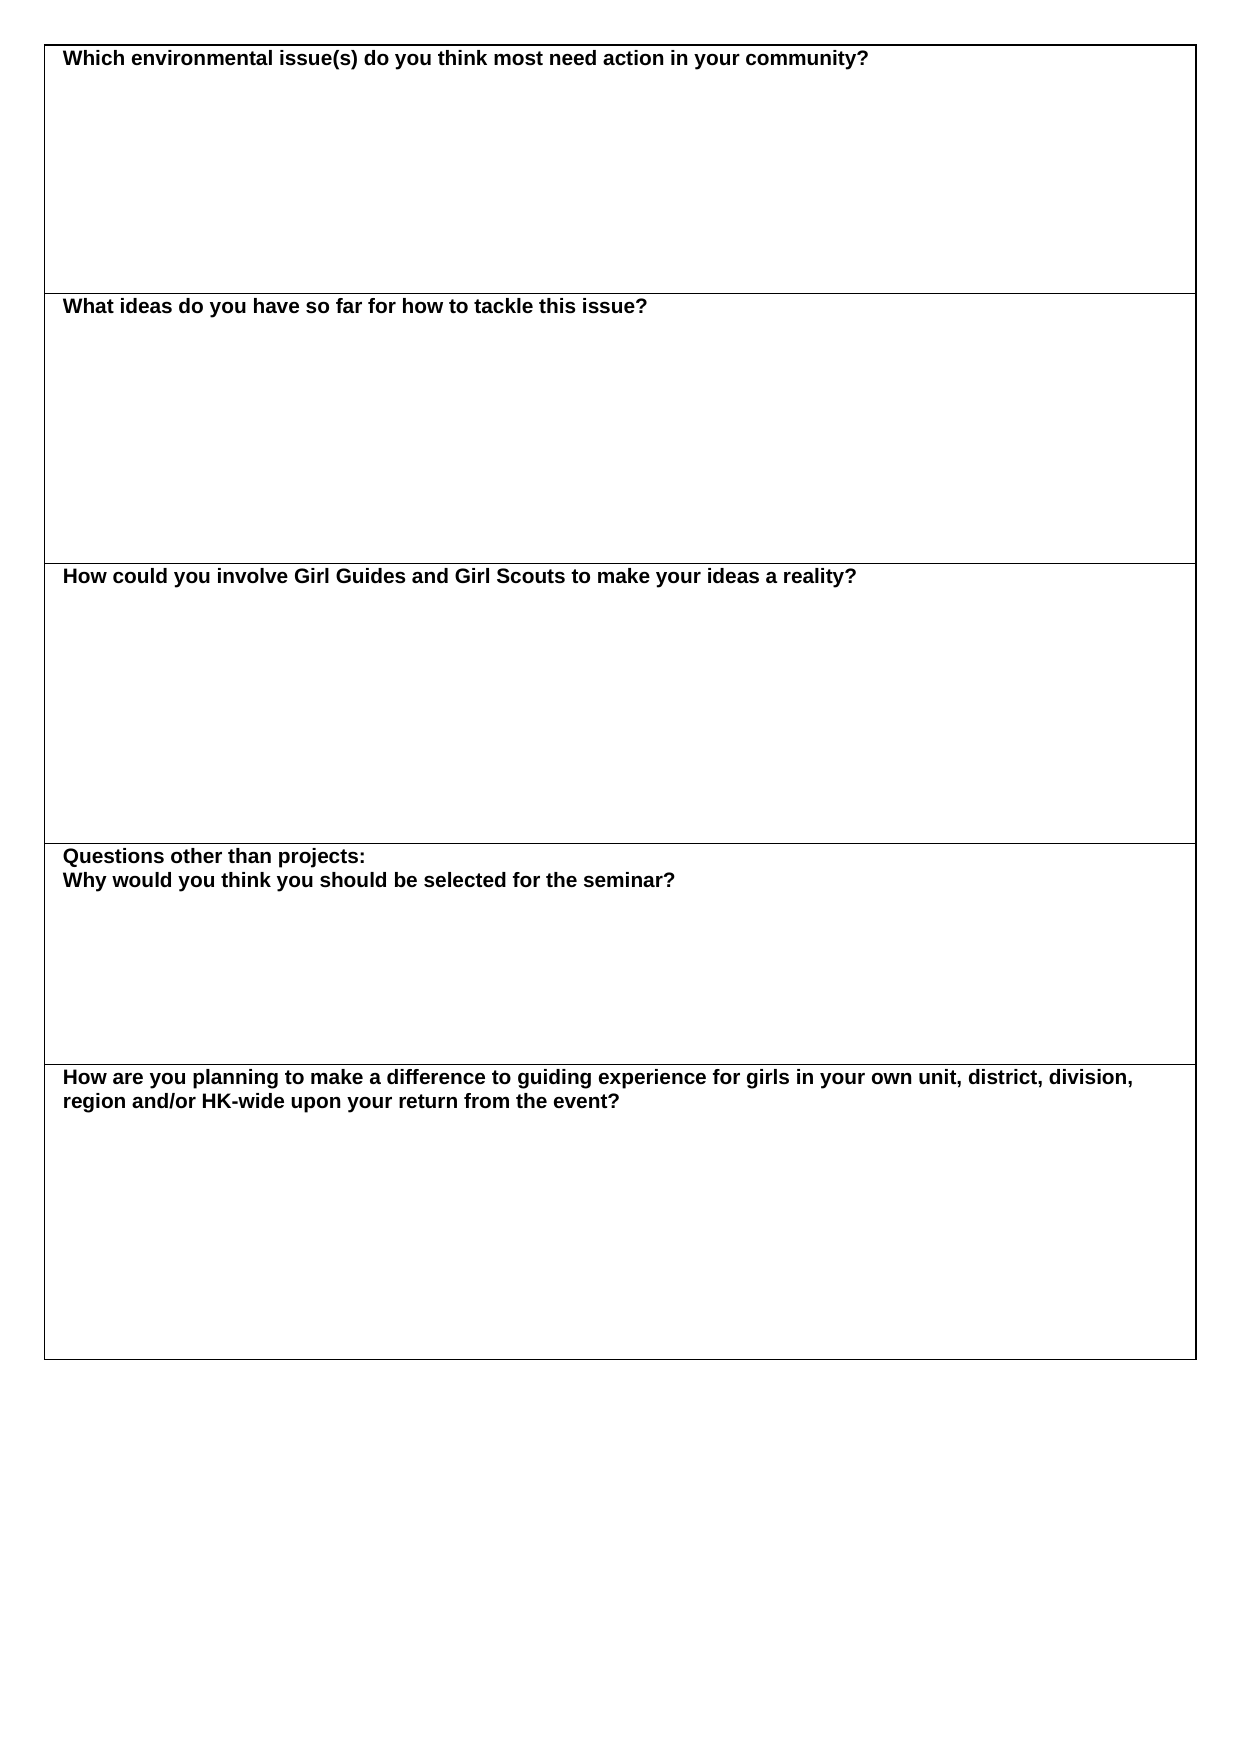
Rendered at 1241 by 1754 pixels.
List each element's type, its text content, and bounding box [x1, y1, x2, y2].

table_cell What ideas do you have so far for how to tackle this issue? [45, 294, 1195, 563]
table_cell How could you involve Girl Guides and Girl Scouts to make your ideas a reality? [45, 564, 1195, 843]
table_cell Questions other than projects: Why would you think you should be selected for the seminar? [45, 844, 1195, 1064]
table_cell How are you planning to make a difference to guiding experience for girls in your own unit, district, division, region and/or HK-wide upon your return from the event? [45, 1065, 1195, 1359]
table_cell Which environmental issue(s) do you think most need action in your community? [45, 46, 1195, 292]
